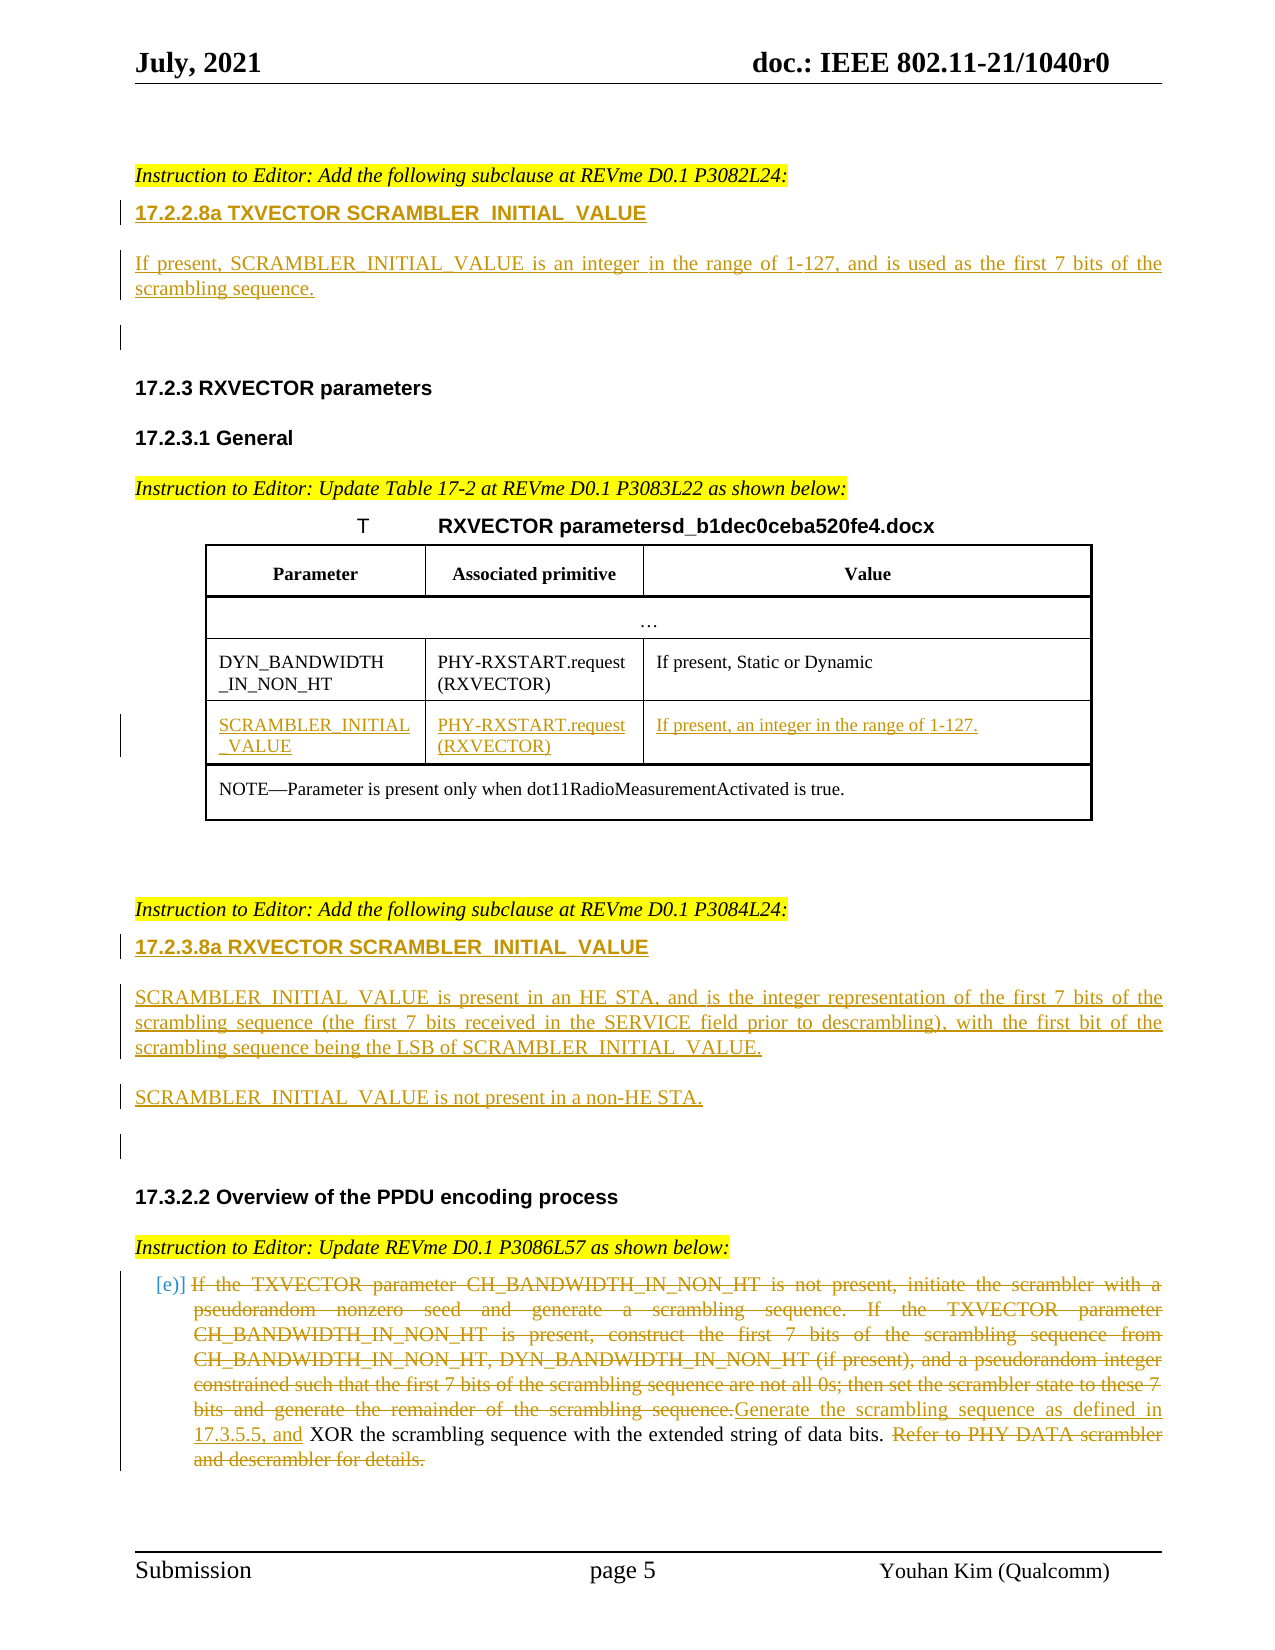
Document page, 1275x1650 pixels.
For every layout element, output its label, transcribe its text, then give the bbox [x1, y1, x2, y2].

list XOR the scrambling sequence with the extended string of data bits. [156, 1271, 1162, 1471]
table_cell If present, Static or Dynamic [644, 639, 1090, 700]
text 17.2.3.1 General [135, 425, 1162, 450]
text Instruction to Editor: Update REVme D0.1 P3086L57 as shown below: [135, 1234, 1162, 1259]
table_cell PHY-RXSTART.request (RXVECTOR) [426, 639, 643, 700]
table_cell [207, 701, 425, 763]
text Instruction to Editor: Add the following subclause at REVme D0.1 P3084L24: [135, 896, 1162, 921]
table_cell Parameter [207, 546, 425, 595]
table_cell Associated primitive [426, 546, 643, 595]
table_cell NOTE—Parameter is present only when dot11RadioMeasurementActivated is true. [207, 766, 1090, 819]
text 17.2.3 RXVECTOR parameters [135, 375, 1162, 400]
table_header RXVECTOR parameters [206, 500, 1092, 544]
text Instruction to Editor: Update Table 17-2 at REVme D0.1 P3083L22 as shown below: [135, 475, 1162, 500]
text 17.3.2.2 Overview of the PPDU encoding process [135, 1184, 1162, 1209]
table_cell DYN_BANDWIDTH _IN_NON_HT [207, 639, 425, 700]
table_cell … [207, 598, 1090, 638]
table_cell [426, 701, 643, 763]
table_cell [644, 701, 1090, 763]
table_cell Value [644, 546, 1090, 595]
text Instruction to Editor: Add the following subclause at REVme D0.1 P3082L24: [135, 162, 1162, 187]
